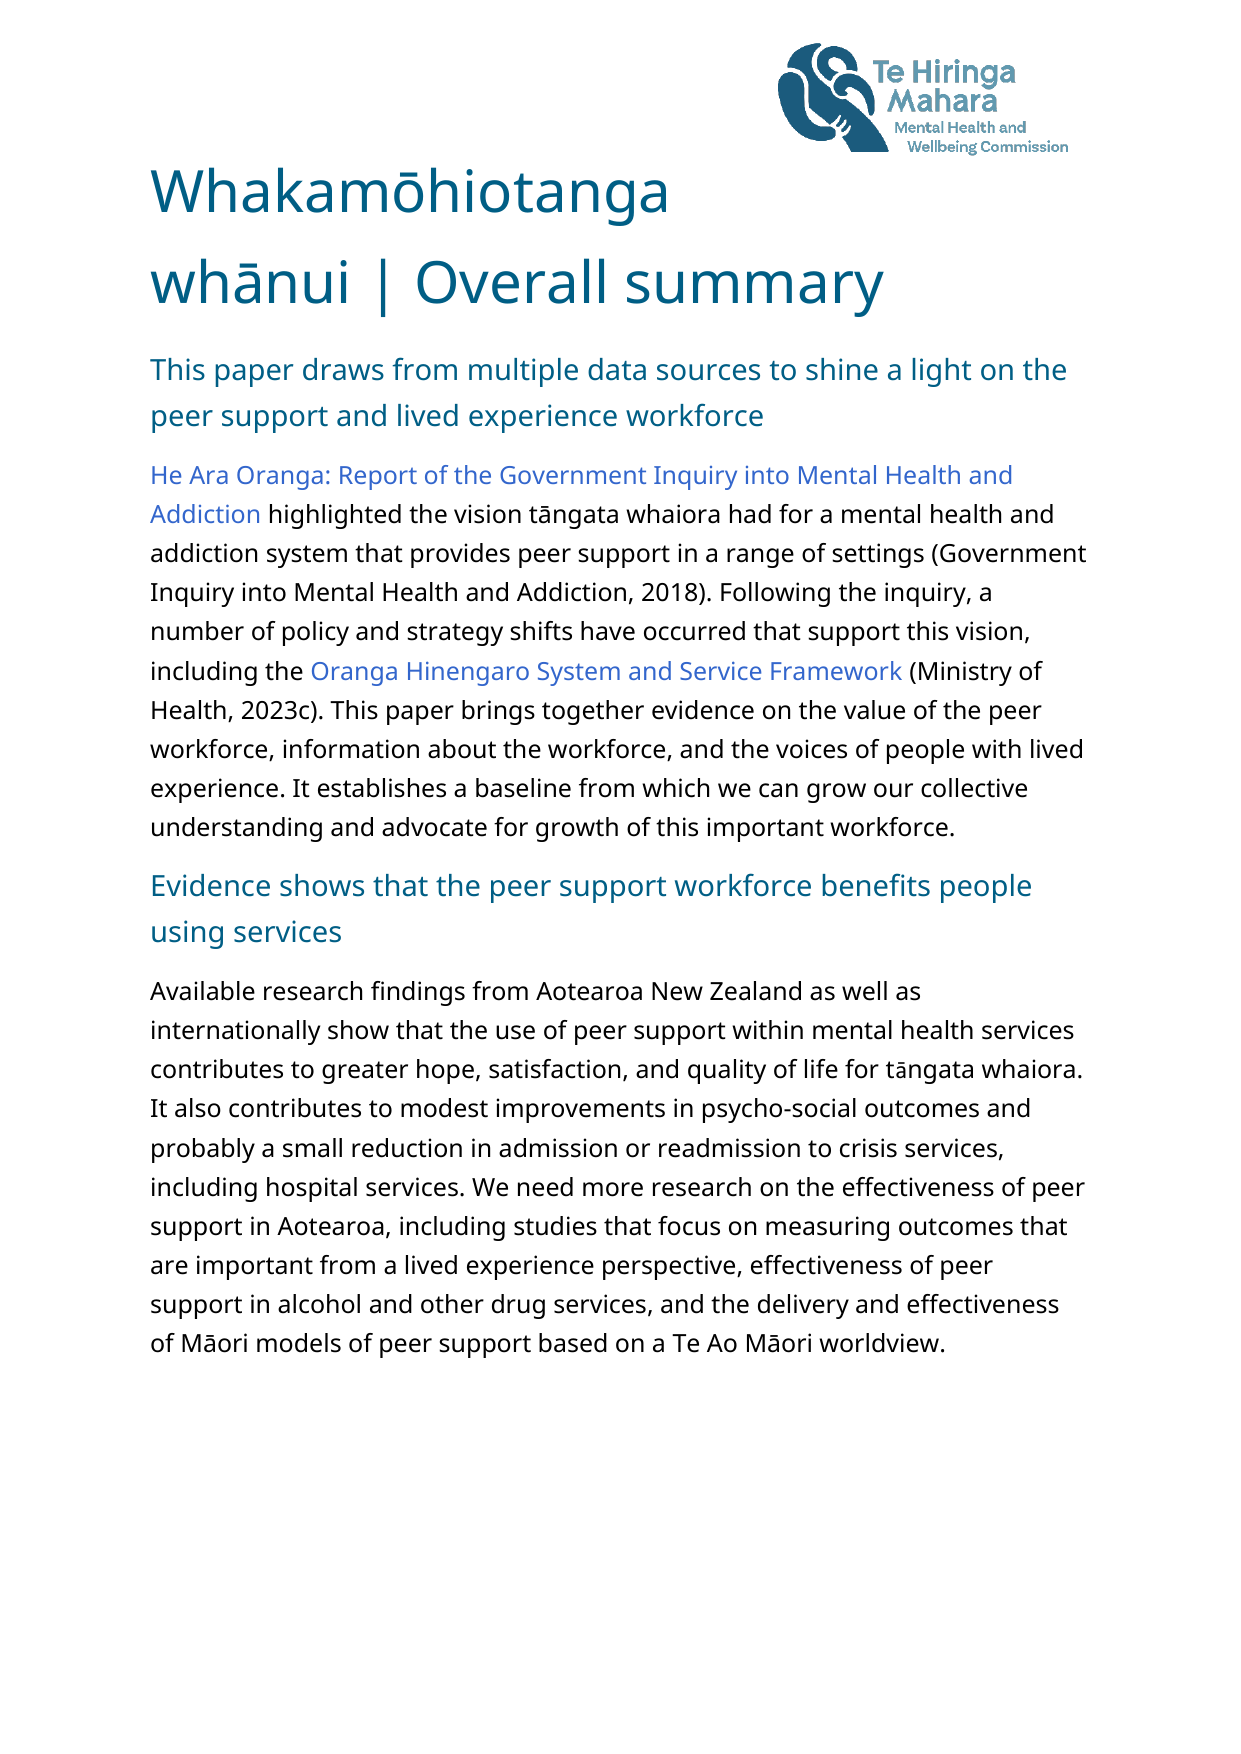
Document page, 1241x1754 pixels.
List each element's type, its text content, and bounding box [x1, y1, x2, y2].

picture [774, 32, 1070, 150]
subtitle Evidence shows that the peer support workforce benefits people using services [150, 866, 1090, 951]
subtitle This paper draws from multiple data sources to shine a light on the peer support and lived experience workforce [150, 349, 1090, 435]
text He Ara Oranga: Report of the Government Inquiry into Mental Health and Addiction highlighted the vision tāngata whaiora had for a mental health and addiction system that provides peer support in a range of settings (Government Inquiry into Mental Health and Addiction, 2018). Following the inquiry, a number of policy and strategy shifts have occurred that support this vision, including the Oranga Hinengaro System and Service Framework (Ministry of Health, 2023c). This paper brings together evidence on the value of the peer workforce, information about the workforce, and the voices of people with lived experience. It establishes a baseline from which we can grow our collective understanding and advocate for growth of this important workforce. [150, 457, 1090, 844]
subtitle Whakamōhiotanga whānui | Overall summary [150, 150, 1090, 321]
text Available research findings from Aotearoa New Zealand as well as internationally show that the use of peer support within mental health services contributes to greater hope, satisfaction, and quality of life for tāngata whaiora. It also contributes to modest improvements in psycho-social outcomes and probably a small reduction in admission or readmission to crisis services, including hospital services. We need more research on the effectiveness of peer support in Aotearoa, including studies that focus on measuring outcomes that are important from a lived experience perspective, effectiveness of peer support in alcohol and other drug services, and the delivery and effectiveness of Māori models of peer support based on a Te Ao Māori worldview. [150, 973, 1090, 1360]
